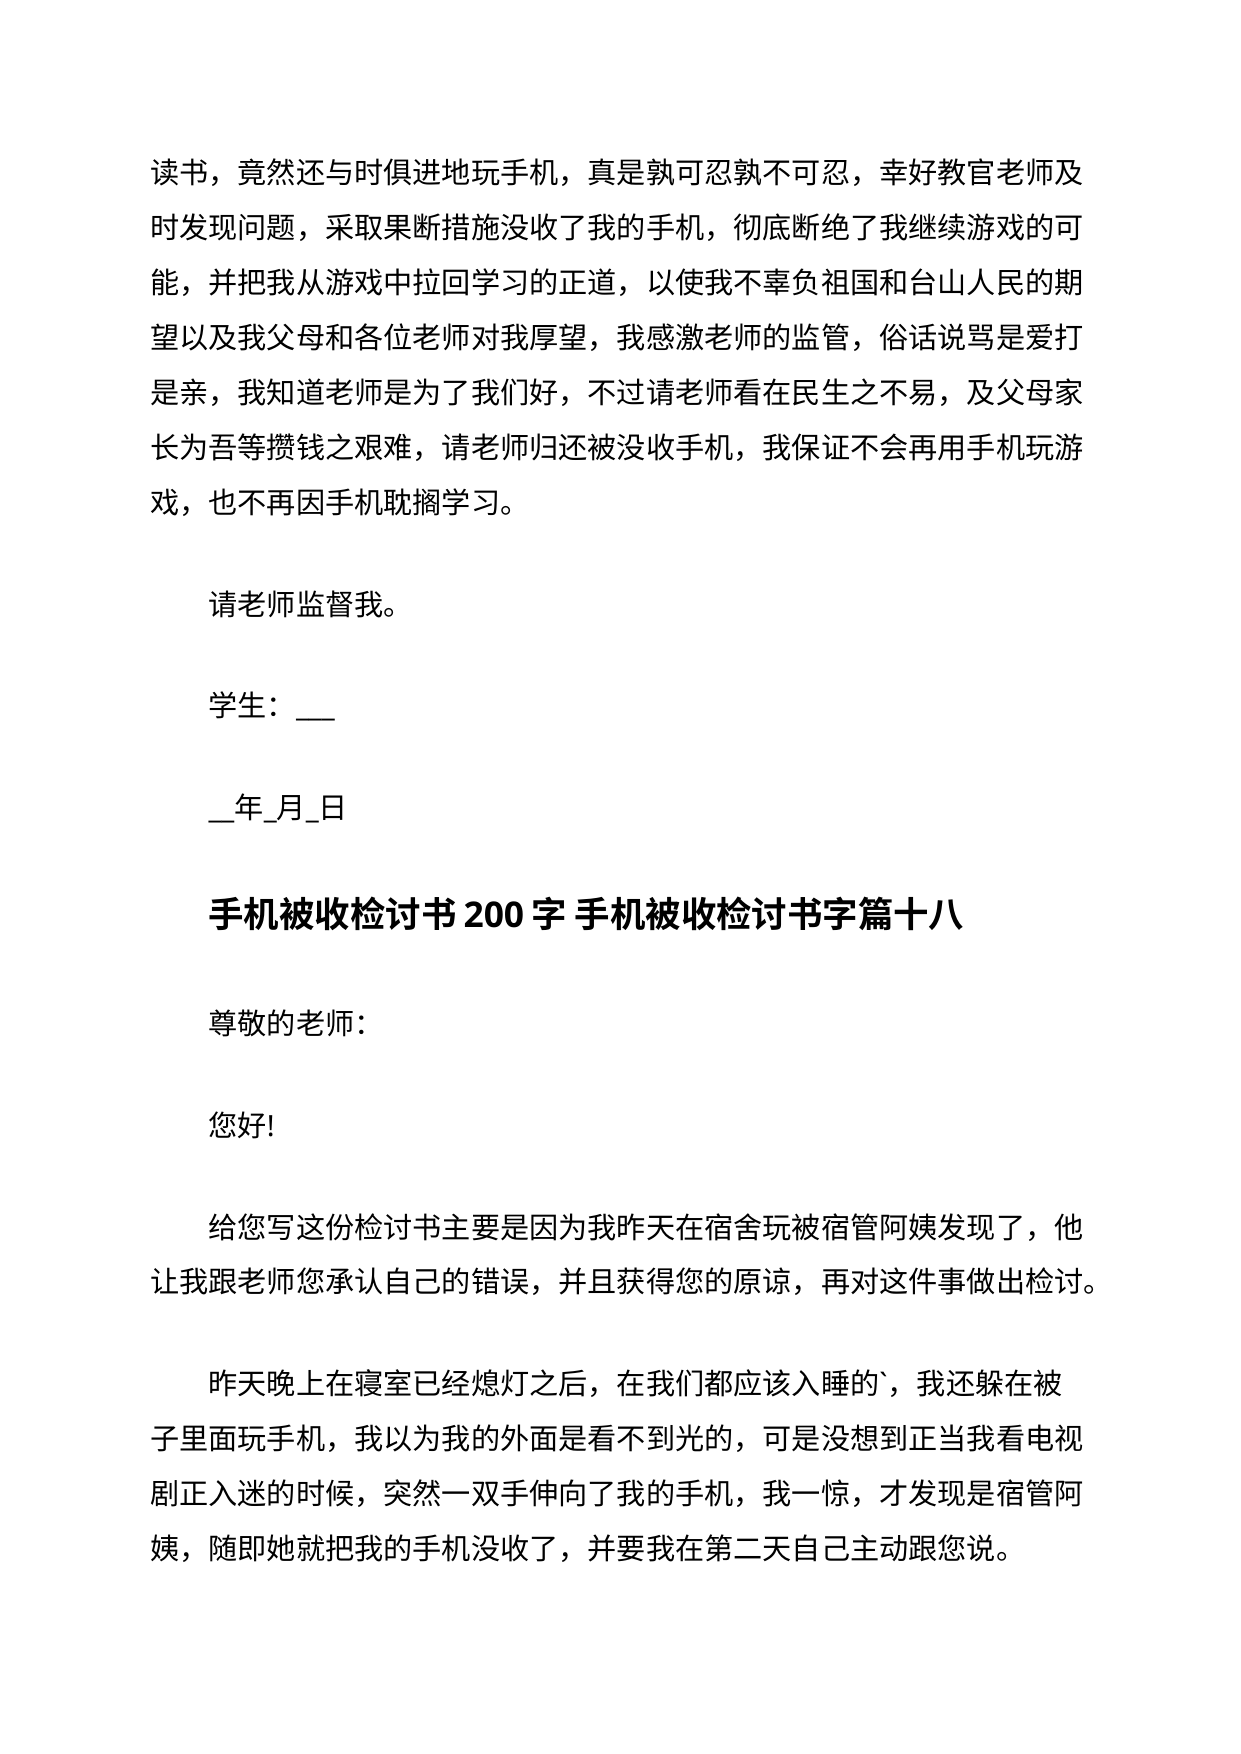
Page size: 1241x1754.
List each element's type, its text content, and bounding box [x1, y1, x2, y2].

text 尊敬的老师： [150, 1000, 1090, 1043]
text 您好! [150, 1102, 1090, 1144]
text 请老师监督我。 [150, 581, 1090, 623]
text 手机被收检讨书200字 手机被收检讨书字篇十八 [150, 887, 1090, 938]
text 昨天晚上在寝室已经熄灯之后，在我们都应该入睡的`，我还躲在被子里面玩手机，我以为我的外面是看不到光的，可是没想到正当我看电视剧正入迷的时候，突然一双手伸向了我的手机，我一惊，才发现是宿管阿姨，随即她就把我的手机没收了，并要我在第二天自己主动跟您说。 [150, 1361, 1090, 1568]
text __年_月_日 [150, 785, 1090, 827]
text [150, 150, 1090, 522]
text 给您写这份检讨书主要是因为我昨天在宿舍玩被宿管阿姨发现了，他让我跟老师您承认自己的错误，并且获得您的原谅，再对这件事做出检讨。 [150, 1204, 1090, 1301]
text 学生：___ [150, 683, 1090, 725]
